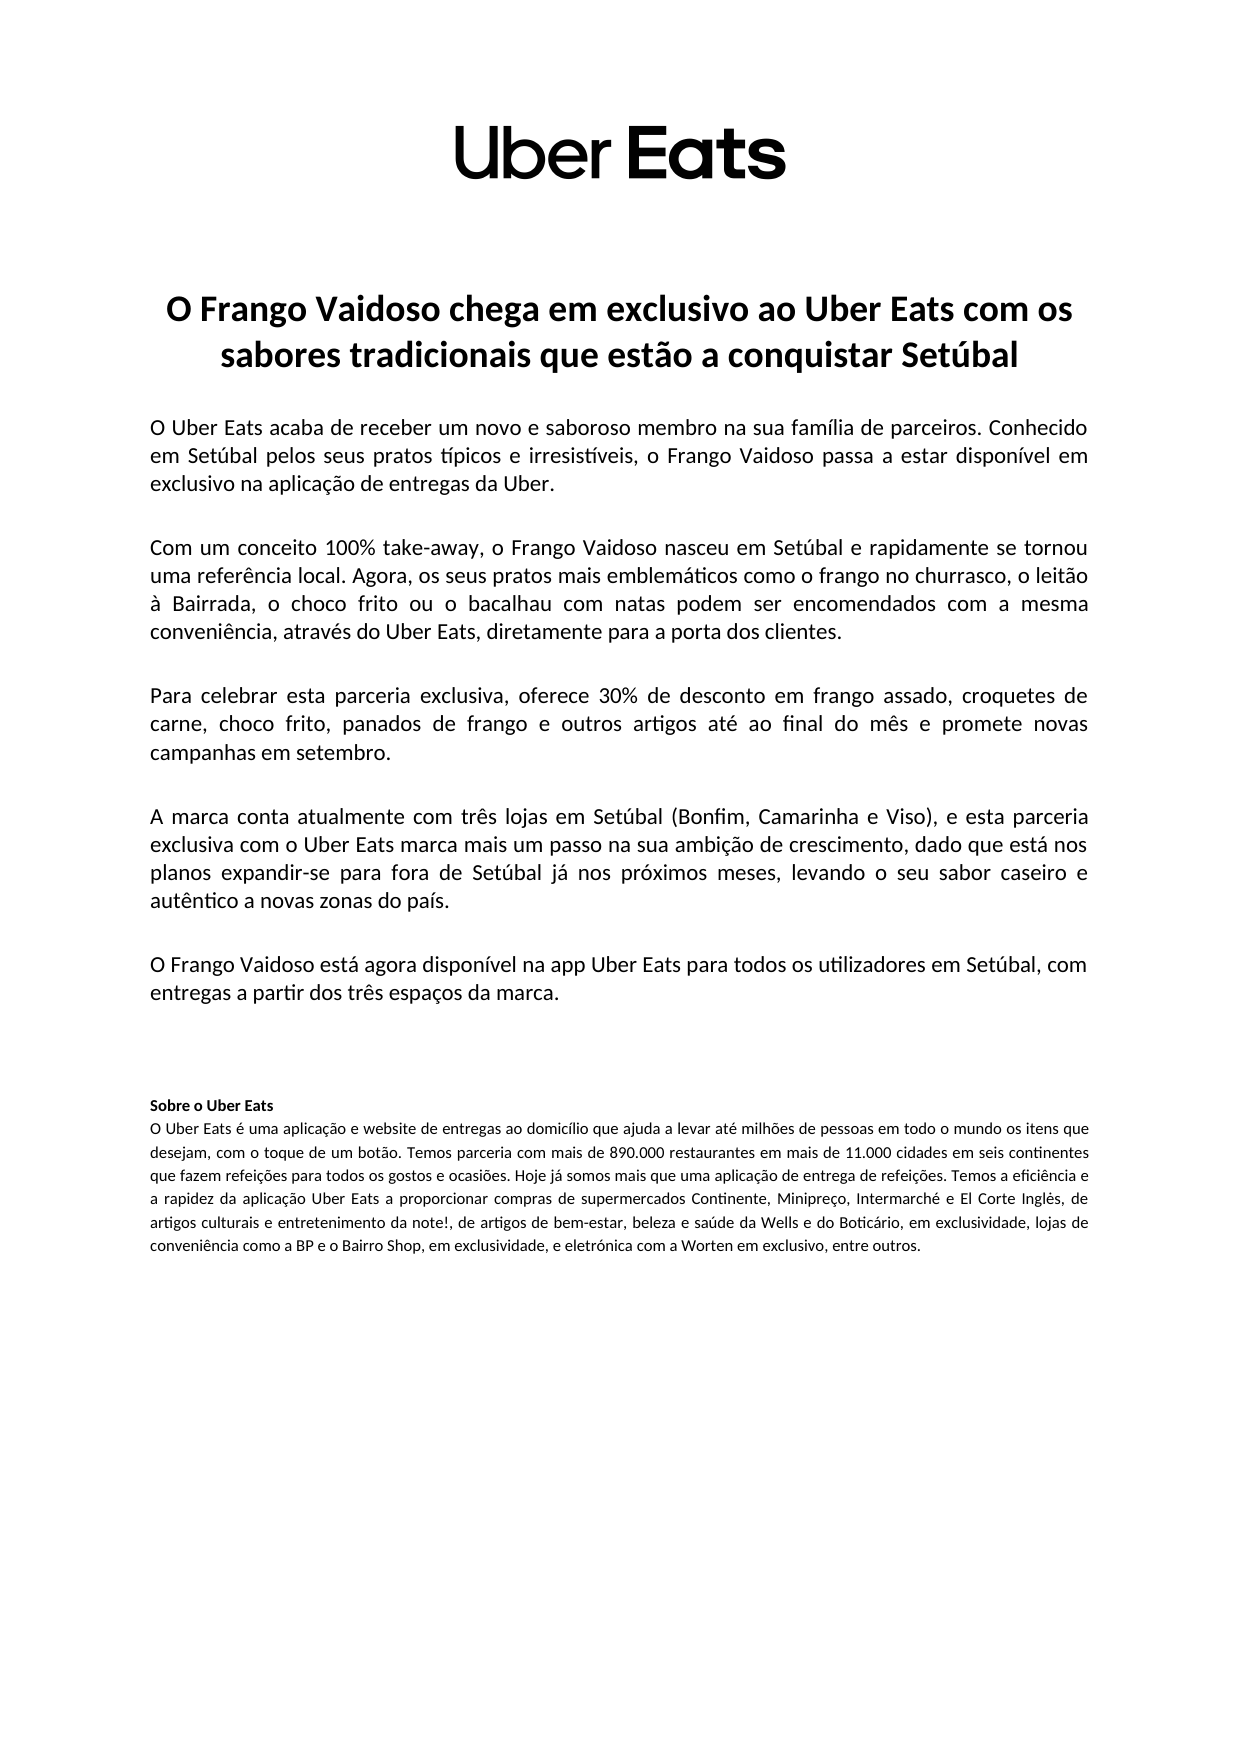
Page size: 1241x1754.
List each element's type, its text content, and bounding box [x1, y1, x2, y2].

text O Uber Eats é uma aplicação e website de entregas ao domicílio que ajuda a levar até milhões de pessoas em todo o mundo os itens que desejam, com o toque de um botão. Temos parceria com mais de 890.000 restaurantes em mais de 11.000 cidades em seis continentes que fazem refeições para todos os gostos e ocasiões. Hoje já somos mais que uma aplicação de entrega de refeições. Temos a eficiência e a rapidez da aplicação Uber Eats a proporcionar compras de supermercados Continente, Minipreço, Intermarché e El Corte Inglės, de artigos culturais e entretenimento da note!, de artigos de bem-estar, beleza e saúde da Wells e do Boticário, em exclusividade, lojas de conveniência como a BP e o Bairro Shop, em exclusividade, e eletrónica com a Worten em exclusivo, entre outros. [150, 1119, 1090, 1256]
text O Frango Vaidoso está agora disponível na app Uber Eats para todos os utilizadores em Setúbal, com entregas a partir dos três espaços da marca. [150, 950, 1090, 1006]
picture [403, 75, 838, 231]
text Para celebrar esta parceria exclusiva, oferece 30% de desconto em frango assado, croquetes de carne, choco frito, panados de frango e outros artigos até ao final do mês e promete novas campanhas em setembro. [150, 682, 1090, 766]
text O Uber Eats acaba de receber um novo e saboroso membro na sua família de parceiros. Conhecido em Setúbal pelos seus pratos típicos e irresistíveis, o Frango Vaidoso passa a estar disponível em exclusivo na aplicação de entregas da Uber. [150, 413, 1090, 497]
text Com um conceito 100% take-away, o Frango Vaidoso nasceu em Setúbal e rapidamente se tornou uma referência local. Agora, os seus pratos mais emblemáticos como o frango no churrasco, o leitão à Bairrada, o choco frito ou o bacalhau com natas podem ser encomendados com a mesma conveniência, através do Uber Eats, diretamente para a porta dos clientes. [150, 533, 1090, 645]
text Sobre o Uber Eats [150, 1095, 1090, 1116]
text A marca conta atualmente com três lojas em Setúbal (Bonfim, Camarinha e Viso), e esta parceria exclusiva com o Uber Eats marca mais um passo na sua ambição de crescimento, dado que está nos planos expandir-se para fora de Setúbal já nos próximos meses, levando o seu sabor caseiro e autêntico a novas zonas do país. [150, 802, 1090, 914]
text O Frango Vaidoso chega em exclusivo ao Uber Eats com os sabores tradicionais que estão a conquistar Setúbal [150, 285, 1090, 376]
